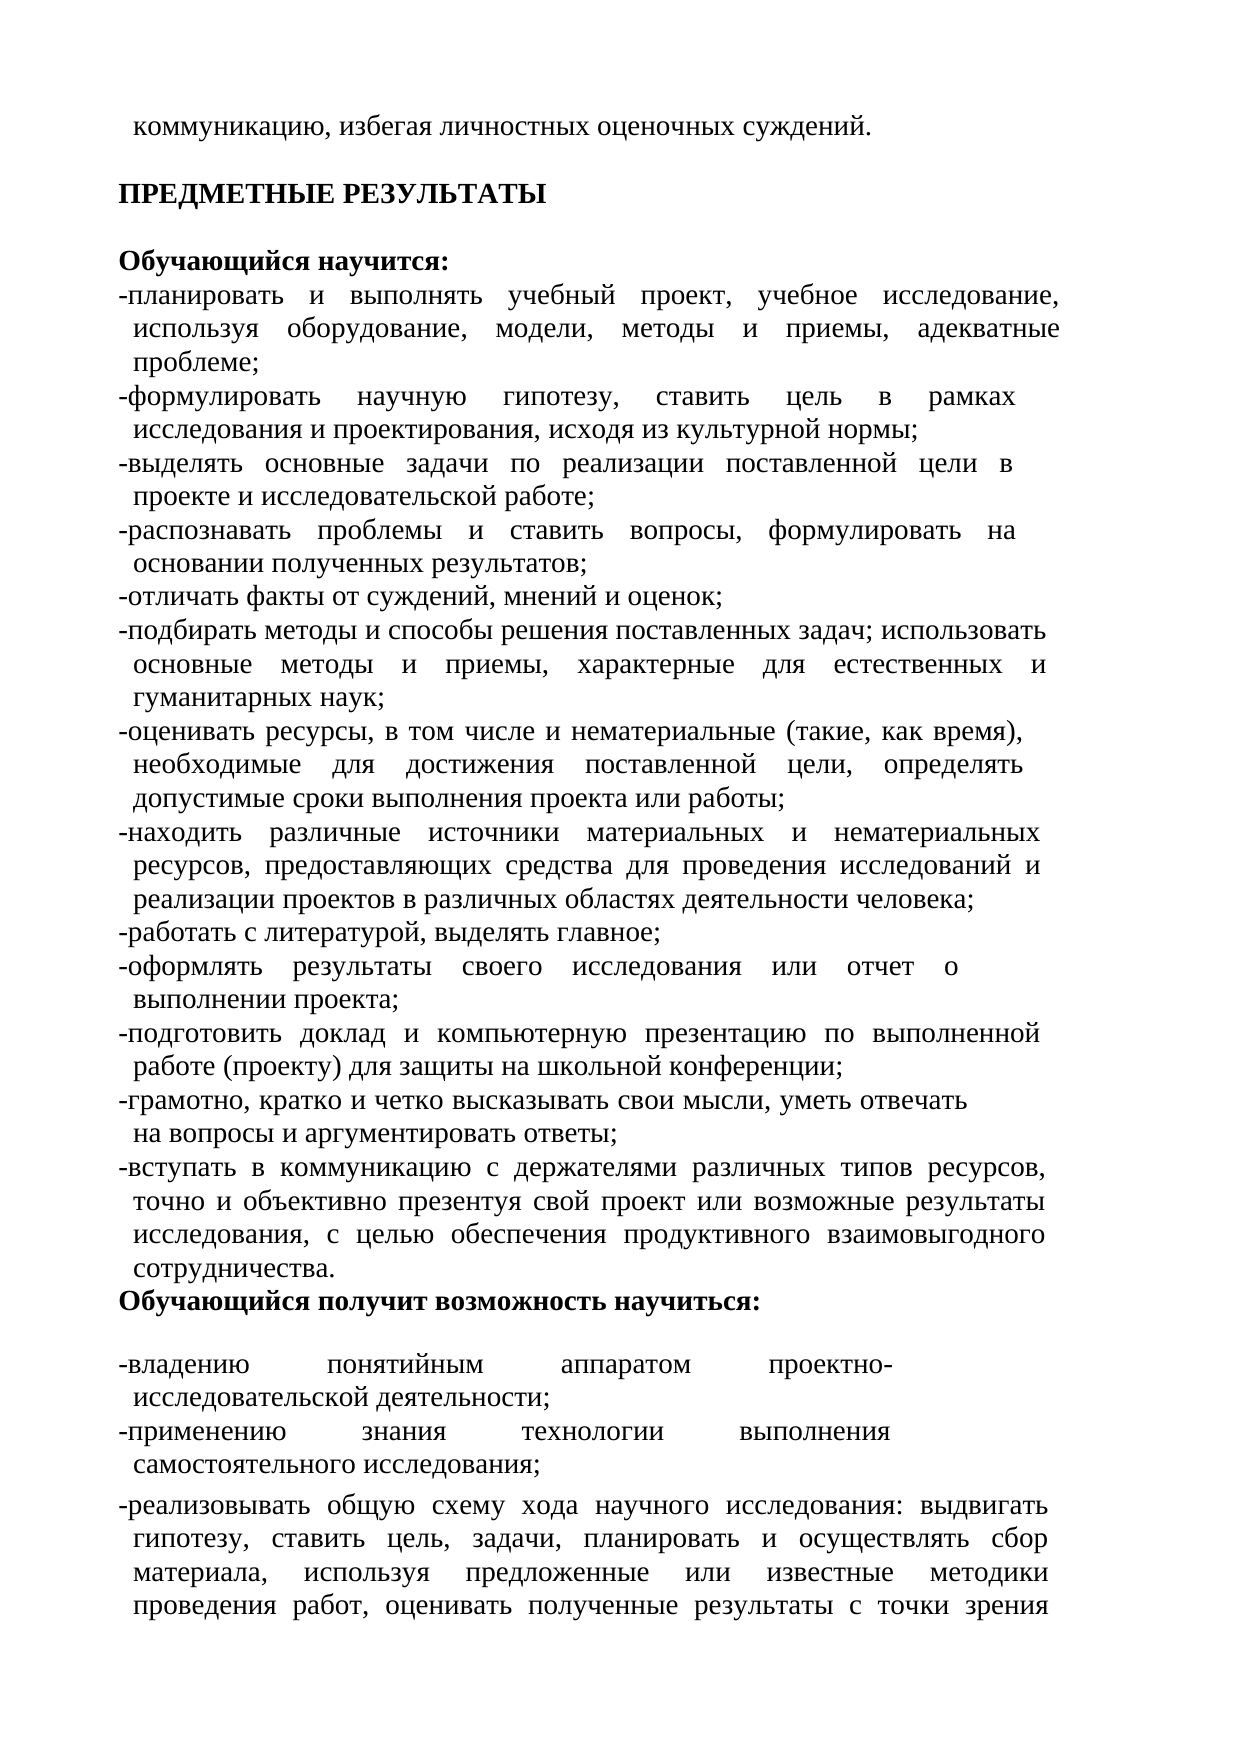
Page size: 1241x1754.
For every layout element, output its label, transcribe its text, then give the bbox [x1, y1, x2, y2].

text -оформлять результаты своего исследования или отчет о выполнении проекта; [118, 948, 959, 1015]
text -отличать факты от суждений, мнений и оценок; [118, 579, 1122, 612]
text -формулировать научную гипотезу, ставить цель в рамках исследования и проектирования, исходя из культурной нормы; [118, 378, 1017, 445]
text -владению понятийным аппаратом проектно-исследовательской деятельности; [118, 1346, 893, 1413]
text -работать с литературой, выделять главное; [118, 914, 1122, 948]
subtitle ПРЕДМЕТНЫЕ РЕЗУЛЬТАТЫ [118, 176, 1122, 210]
text -грамотно, кратко и четко высказывать свои мысли, уметь отвечать на вопросы и аргументировать ответы; [118, 1082, 969, 1149]
text -подготовить доклад и компьютерную презентацию по выполненной работе (проекту) для защиты на школьной конференции; [118, 1015, 1041, 1082]
text -планировать и выполнять учебный проект, учебное исследование, используя оборудование, модели, методы и приемы, адекватные проблеме; [118, 277, 1060, 378]
text -применению знания технологии выполнения самостоятельного исследования; [118, 1413, 891, 1480]
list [118, 108, 1065, 142]
subtitle Обучающийся получит возможность научиться: [118, 1283, 1122, 1317]
text -подбирать методы и способы решения поставленных задач; использовать основные методы и приемы, характерные для естественных и гуманитарных наук; [118, 612, 1047, 713]
text Обучающийся научится: [118, 244, 1122, 277]
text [118, 1487, 1049, 1621]
text -выделять основные задачи по реализации поставленной цели в проекте и исследовательской работе; [118, 445, 1014, 512]
text -вступать в коммуникацию с держателями различных типов ресурсов, точно и объективно презентуя свой проект или возможные результаты исследования, с целью обеспечения продуктивного взаимовыгодного сотрудничества. [118, 1149, 1046, 1283]
text -оценивать ресурсы, в том числе и нематериальные (такие, как время), необходимые для достижения поставленной цели, определять допустимые сроки выполнения проекта или работы; [118, 713, 1024, 814]
text -находить различные источники материальных и нематериальных ресурсов, предоставляющих средства для проведения исследований и реализации проектов в различных областях деятельности человека; [118, 814, 1041, 914]
text -распознавать проблемы и ставить вопросы, формулировать на основании полученных результатов; [118, 512, 1017, 579]
